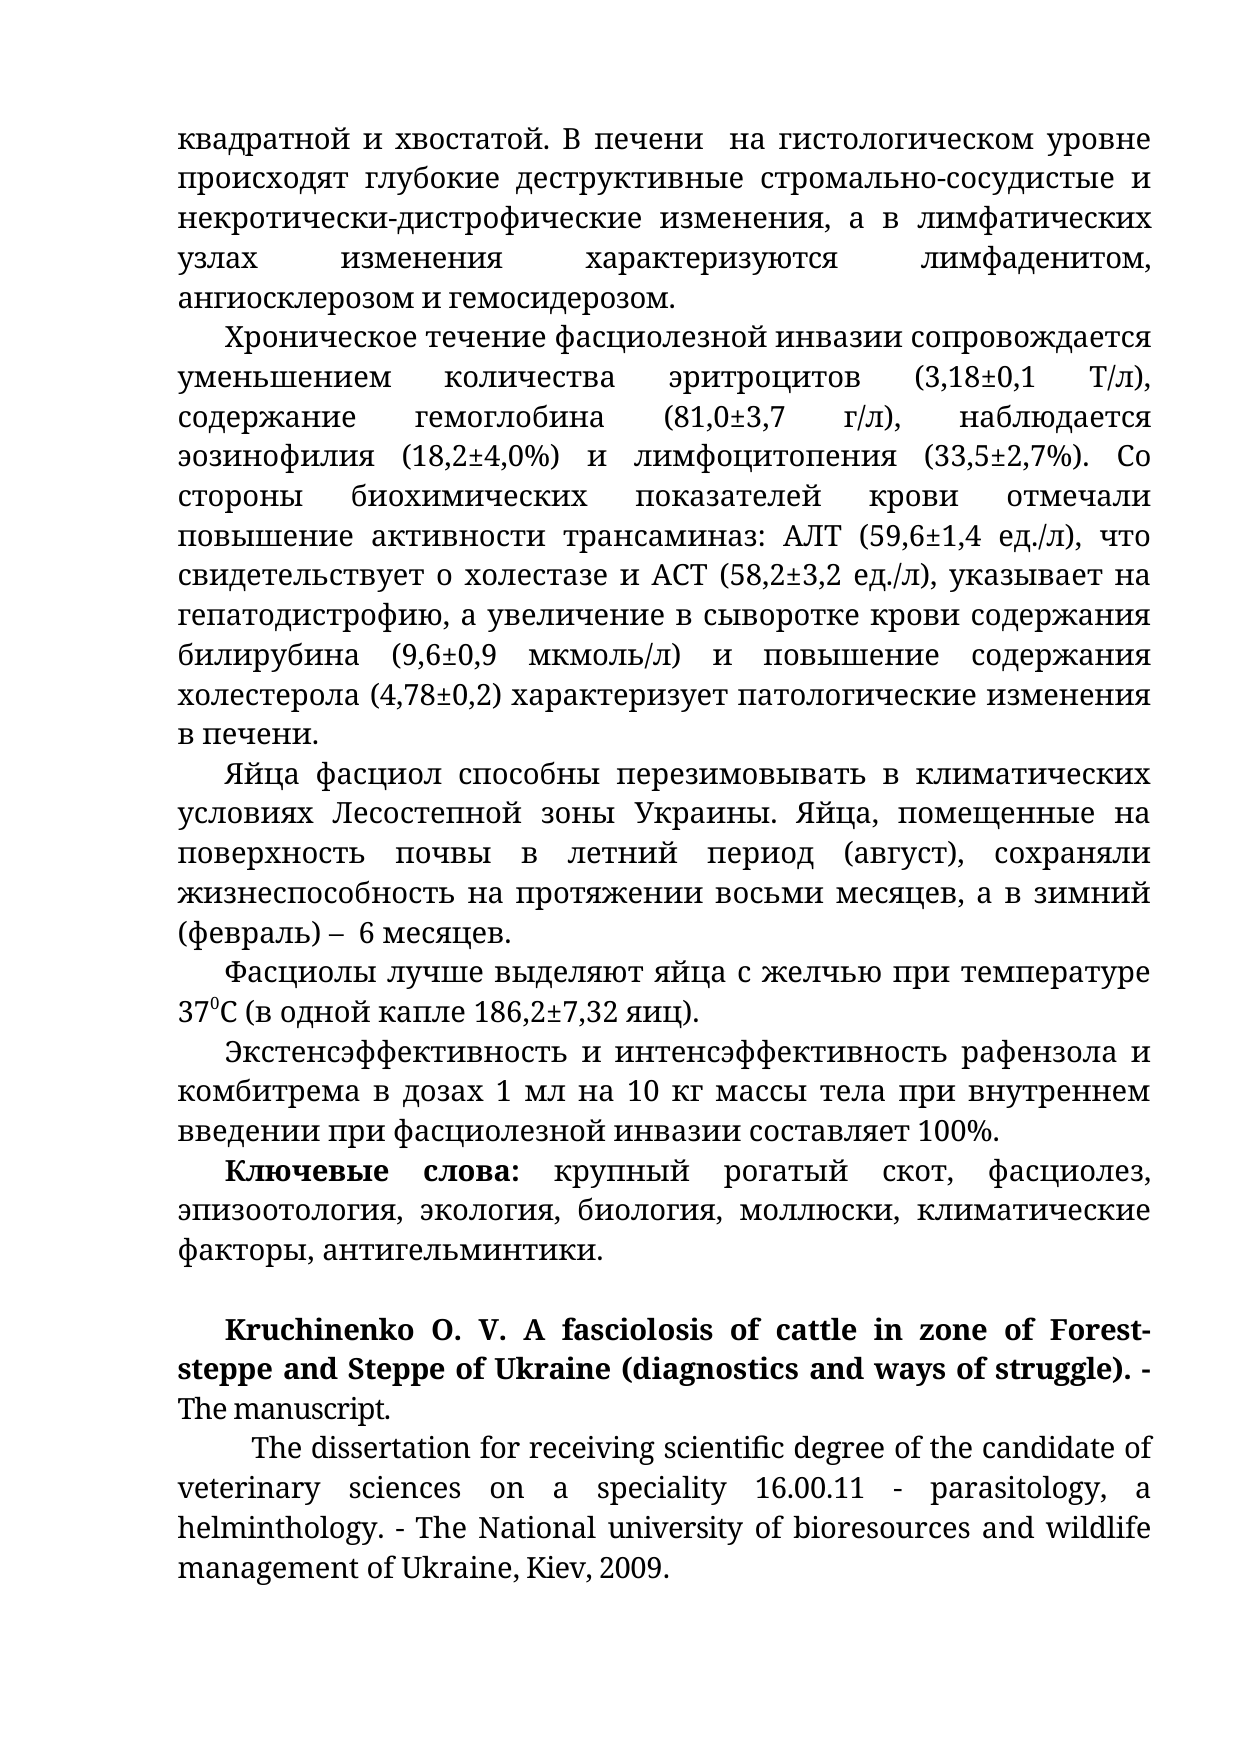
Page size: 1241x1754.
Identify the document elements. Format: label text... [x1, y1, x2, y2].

text The dissertation for receiving scientific degree of the candidate of veterinary sciences on a speciality 16.00.11 - parasitology, a helminthology. - The National university of bioresources and wildlife management of Ukraine, Kiev, 2009. [177, 1428, 1152, 1587]
text Экстенсэффективность и интенсэффективность рафензола и комбитрема в дозах 1 мл на 10 кг массы тела при внутреннем введении при фасциолезной инвазии составляет 100%. [177, 1031, 1152, 1150]
text Хроническое течение фасциолезной инвазии сопровождается уменьшением количества эритроцитов (3,18±0,1 Т/л), содержание гемоглобина (81,0±3,7 г/л), наблюдается эозинофилия (18,2±4,0%) и лимфоцитопения (33,5±2,7%). Со стороны биохимических показателей крови отмечали повышение активности трансаминаз: АЛТ (59,6±1,4 ед./л), что свидетельствует о холестазе и АСТ (58,2±3,2 ед./л), указывает на гепатодистрофию, а увеличение в сыворотке крови содержания билирубина (9,6±0,9 мкмоль/л) и повышение содержания холестерола (4,78±0,2) характеризует патологические изменения в печени. [177, 317, 1152, 753]
text Фасциолы лучше выделяют яйца с желчью при температуре 370С (в одной капле 186,2±7,32 яиц). [177, 952, 1152, 1031]
text Kruchinenko O. V. A fasciolоsis of cattle in zone of Forest-steppe and Steppe of Ukraine (diagnostics and ways of struggle). - The manuscript. [177, 1309, 1152, 1428]
text Ключевые слова: крупный рогатый скот, фасциолез, эпизоотология, экология, биология, моллюски, климатические факторы, антигельминтики. [177, 1150, 1152, 1269]
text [177, 118, 1152, 317]
text Яйца фасциол способны перезимовывать в климатических условиях Лесостепной зоны Украины. Яйца, помещенные на поверхность почвы в летний период (август), сохраняли жизнеспособность на протяжении восьми месяцев, а в зимний (февраль) – 6 месяцев. [177, 753, 1152, 952]
